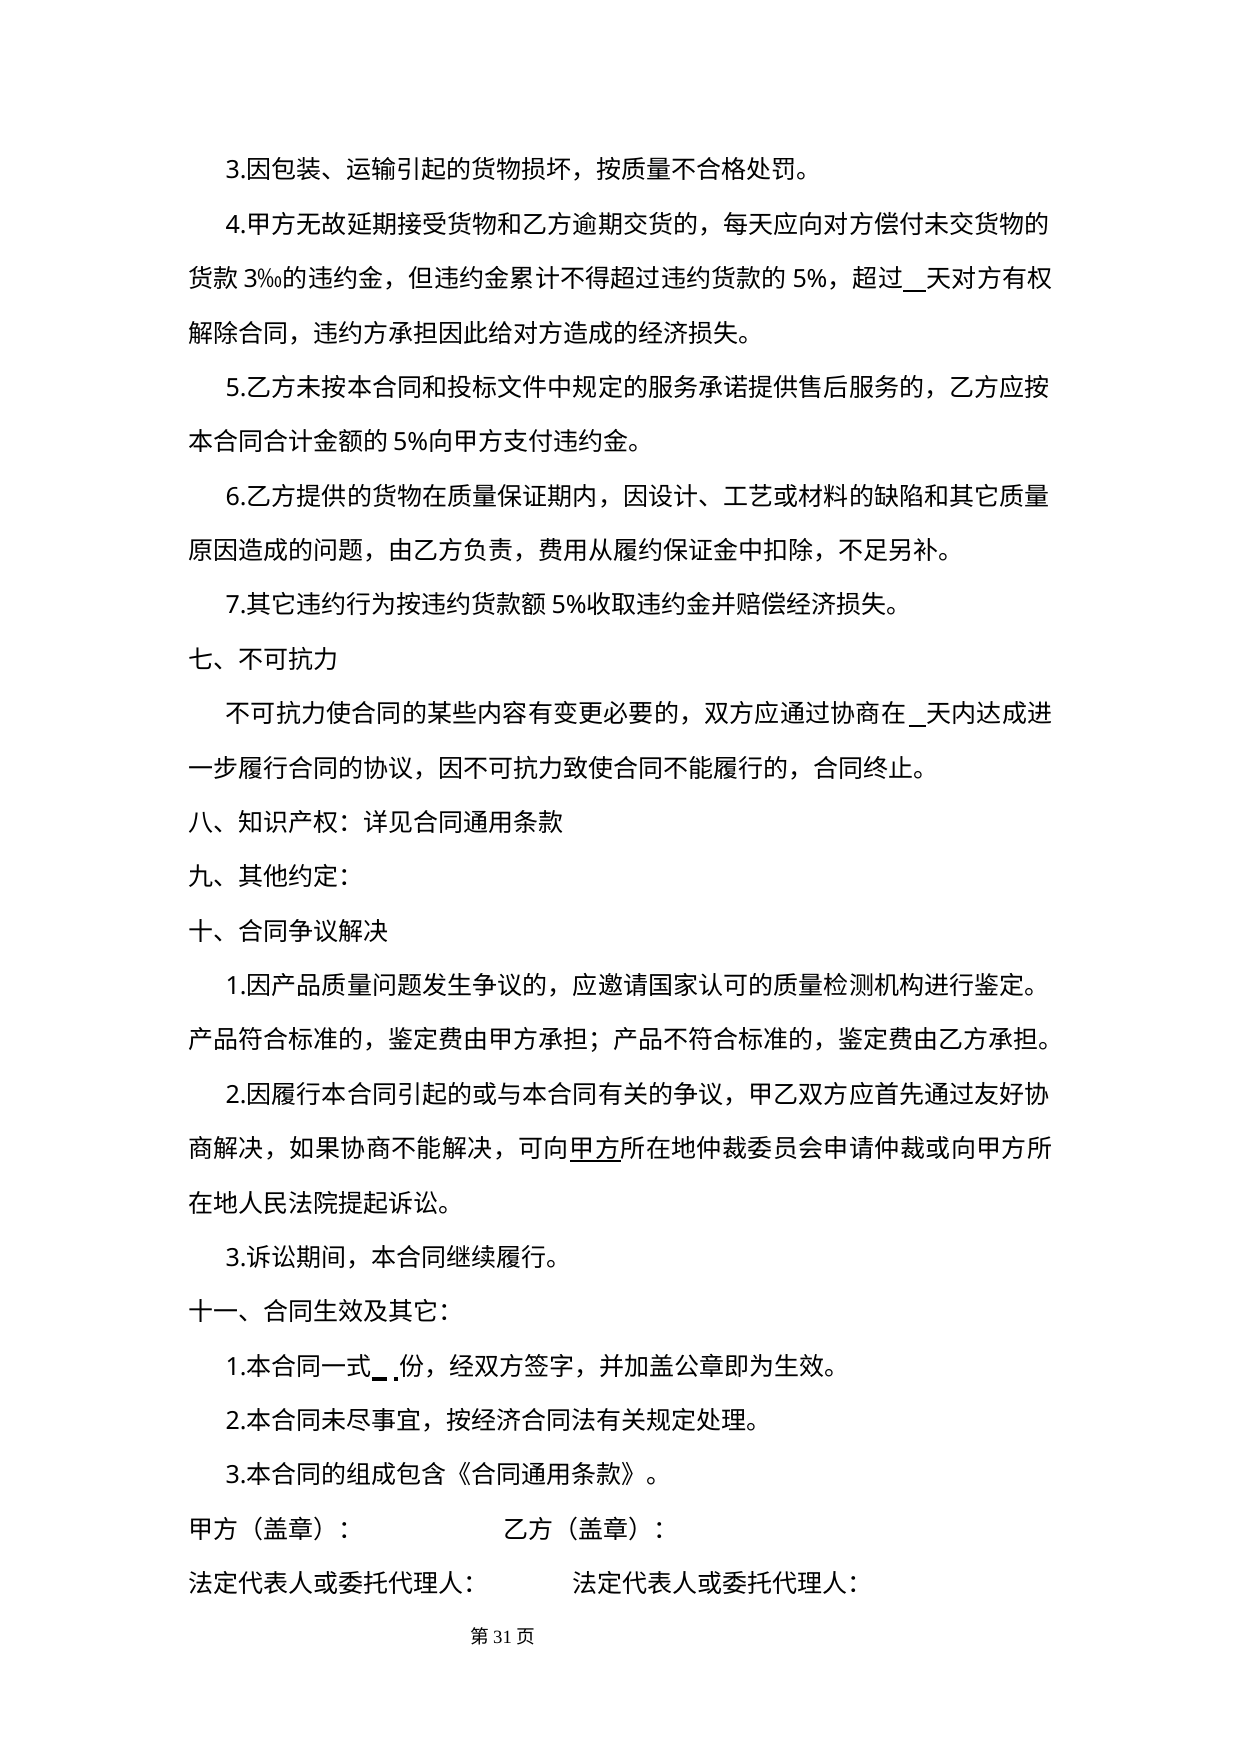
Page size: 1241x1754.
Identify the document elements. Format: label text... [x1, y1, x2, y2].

text 6.乙方提供的货物在质量保证期内，因设计、工艺或材料的缺陷和其它质量原因造成的问题，由乙方负责，费用从履约保证金中扣除，不足另补。 [188, 476, 1052, 567]
text 1.本合同一式 份，经双方签字，并加盖公章即为生效。 [188, 1346, 1052, 1382]
text 3.诉讼期间，本合同继续履行。 [188, 1237, 1052, 1274]
text 4.甲方无故延期接受货物和乙方逾期交货的，每天应向对方偿付未交货物的货款3‰的违约金，但违约金累计不得超过违约货款的5%，超过 天对方有权解除合同，违约方承担因此给对方造成的经济损失。 [188, 204, 1052, 349]
text 甲方（盖章）： 乙方（盖章）： [188, 1509, 1052, 1546]
text 7.其它违约行为按违约货款额5%收取违约金并赔偿经济损失。 [188, 585, 1052, 621]
text 1.因产品质量问题发生争议的，应邀请国家认可的质量检测机构进行鉴定。产品符合标准的，鉴定费由甲方承担；产品不符合标准的，鉴定费由乙方承担。 [188, 966, 1052, 1056]
text 不可抗力使合同的某些内容有变更必要的，双方应通过协商在 天内达成进一步履行合同的协议，因不可抗力致使合同不能履行的，合同终止。 [188, 694, 1052, 784]
text 2.本合同未尽事宜，按经济合同法有关规定处理。 [188, 1401, 1052, 1437]
text 3.本合同的组成包含《合同通用条款》。 [188, 1455, 1052, 1491]
text 2.因履行本合同引起的或与本合同有关的争议，甲乙双方应首先通过友好协商解决，如果协商不能解决，可向甲方所在地仲裁委员会申请仲裁或向甲方所在地人民法院提起诉讼。 [188, 1074, 1052, 1219]
text 法定代表人或委托代理人： 法定代表人或委托代理人： [188, 1564, 1052, 1600]
text 5.乙方未按本合同和投标文件中规定的服务承诺提供售后服务的，乙方应按本合同合计金额的5%向甲方支付违约金。 [188, 367, 1052, 458]
text 十、合同争议解决 [188, 911, 1052, 947]
text 3.因包装、运输引起的货物损坏，按质量不合格处罚。 [188, 150, 1052, 186]
text 十一、合同生效及其它： [188, 1292, 1052, 1328]
text 八、知识产权：详见合同通用条款 [188, 802, 1052, 839]
text 七、不可抗力 [188, 639, 1052, 676]
text 九、其他约定： [188, 857, 1052, 893]
